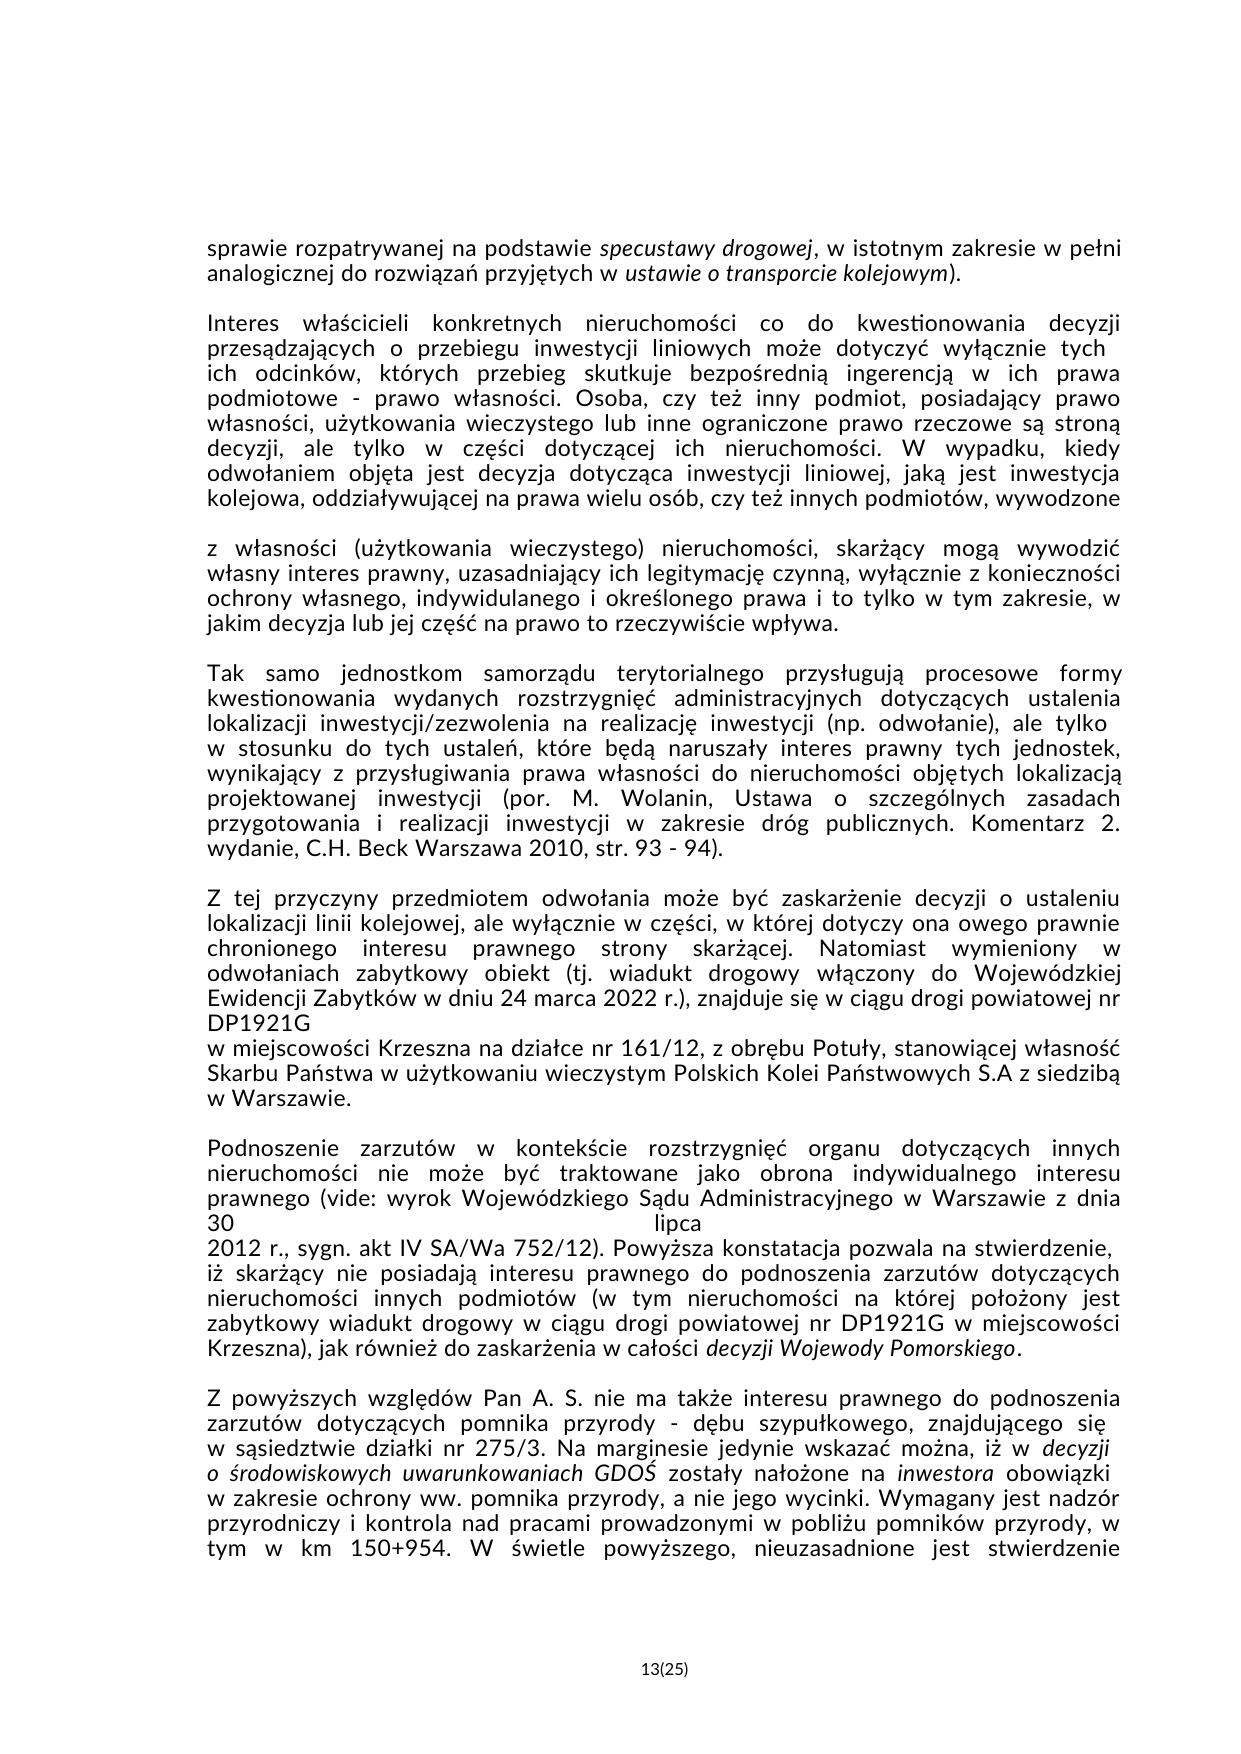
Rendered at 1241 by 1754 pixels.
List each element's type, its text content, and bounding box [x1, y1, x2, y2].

text Z tej przyczyny przedmiotem odwołania może być zaskarżenie decyzji o ustaleniu lokalizacji linii kolejowej, ale wyłącznie w części, w której dotyczy ona owego prawnie chronionego interesu prawnego strony skarżącej. Natomiast wymieniony w odwołaniach zabytkowy obiekt (tj. wiadukt drogowy włączony do Wojewódzkiej Ewidencji Zabytków w dniu 24 marca 2022 r.), znajduje się w ciągu drogi powiatowej nr DP1921G w miejscowości Krzeszna na działce nr 161/12, z obrębu Potuły, stanowiącej własność Skarbu Państwa w użytkowaniu wieczystym Polskich Kolei Państwowych S.A z siedzibą w Warszawie. [207, 886, 1122, 1111]
text Interes właścicieli konkretnych nieruchomości co do kwestionowania decyzji przesądzających o przebiegu inwestycji liniowych może dotyczyć wyłącznie tych ich odcinków, których przebieg skutkuje bezpośrednią ingerencją w ich prawa podmiotowe - prawo własności. Osoba, czy też inny podmiot, posiadający prawo własności, użytkowania wieczystego lub inne ograniczone prawo rzeczowe są stroną decyzji, ale tylko w części dotyczącej ich nieruchomości. W wypadku, kiedy odwołaniem objęta jest decyzja dotycząca inwestycji liniowej, jaką jest inwestycja kolejowa, oddziaływującej na prawa wielu osób, czy też innych podmiotów, wywodzone z własności (użytkowania wieczystego) nieruchomości, skarżący mogą wywodzić własny interes prawny, uzasadniający ich legitymację czynną, wyłącznie z konieczności ochrony własnego, indywidulanego i określonego prawa i to tylko w tym zakresie, w jakim decyzja lub jej część na prawo to rzeczywiście wpływa. [207, 311, 1122, 636]
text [207, 1386, 1122, 1561]
text Tak samo jednostkom samorządu terytorialnego przysługują procesowe formy kwestionowania wydanych rozstrzygnięć administracyjnych dotyczących ustalenia lokalizacji inwestycji/zezwolenia na realizację inwestycji (np. odwołanie), ale tylko w stosunku do tych ustaleń, które będą naruszały interes prawny tych jednostek, wynikający z przysługiwania prawa własności do nieruchomości objętych lokalizacją projektowanej inwestycji (por. M. Wolanin, Ustawa o szczególnych zasadach przygotowania i realizacji inwestycji w zakresie dróg publicznych. Komentarz 2. wydanie, C.H. Beck Warszawa 2010, str. 93 - 94). [207, 661, 1122, 861]
text Podnoszenie zarzutów w kontekście rozstrzygnięć organu dotyczących innych nieruchomości nie może być traktowane jako obrona indywidualnego interesu prawnego (vide: wyrok Wojewódzkiego Sądu Administracyjnego w Warszawie z dnia 30 lipca 2012 r., sygn. akt IV SA/Wa 752/12). Powyższa konstatacja pozwala na stwierdzenie, iż skarżący nie posiadają interesu prawnego do podnoszenia zarzutów dotyczących nieruchomości innych podmiotów (w tym nieruchomości na której położony jest zabytkowy wiadukt drogowy w ciągu drogi powiatowej nr DP1921G w miejscowości Krzeszna), jak również do zaskarżenia w całości decyzji Wojewody Pomorskiego. [207, 1136, 1122, 1361]
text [207, 236, 1122, 286]
